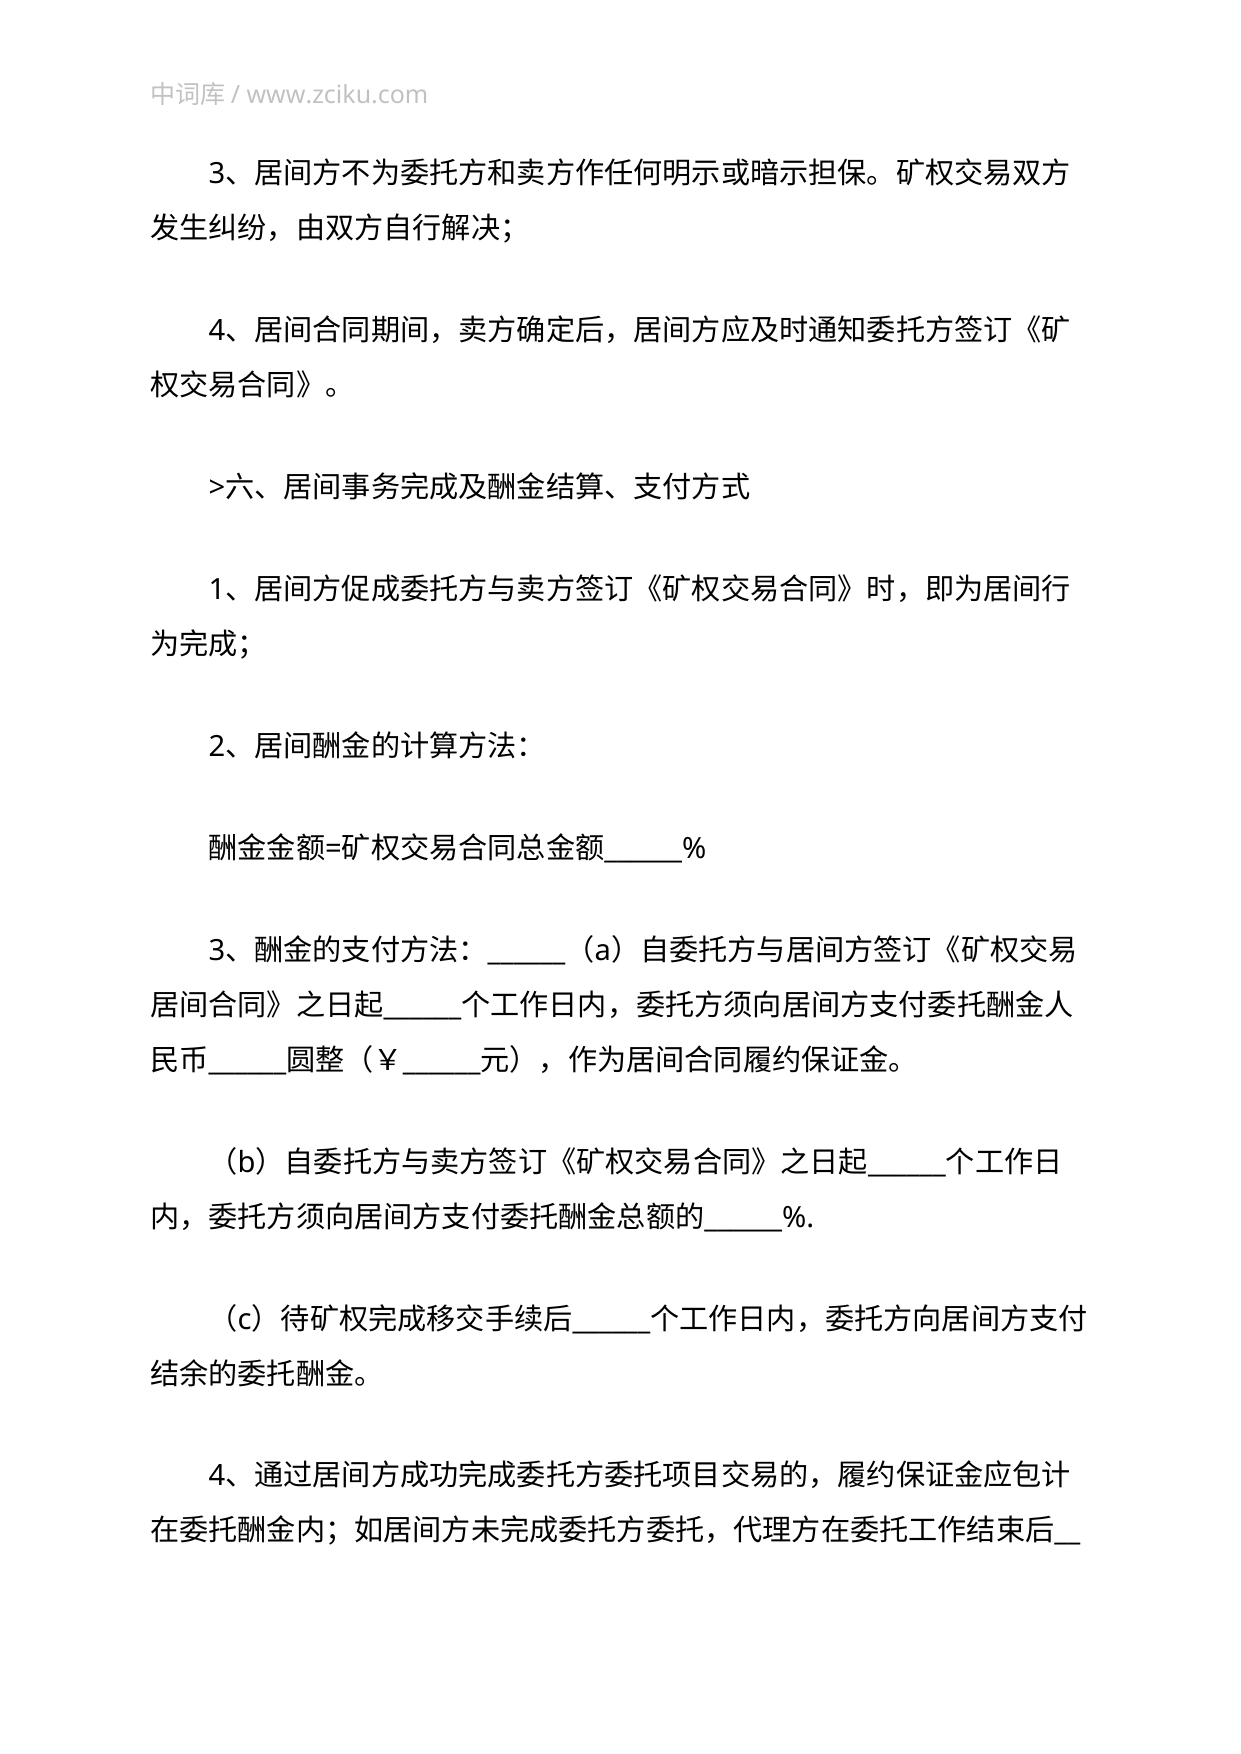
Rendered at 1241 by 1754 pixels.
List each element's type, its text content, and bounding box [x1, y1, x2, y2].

text 1、居间方促成委托方与卖方签订《矿权交易合同》时，即为居间行为完成； [150, 566, 1090, 663]
text >六、居间事务完成及酬金结算、支付方式 [150, 463, 1090, 506]
text 4、居间合同期间，卖方确定后，居间方应及时通知委托方签订《矿权交易合同》。 [150, 307, 1090, 404]
text 3、酬金的支付方法：______（a）自委托方与居间方签订《矿权交易居间合同》之日起______个工作日内，委托方须向居间方支付委托酬金人民币______圆整（￥______元），作为居间合同履约保证金。 [150, 926, 1090, 1079]
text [150, 1452, 1090, 1549]
text 酬金金额=矿权交易合同总金额______% [150, 824, 1090, 867]
text 3、居间方不为委托方和卖方作任何明示或暗示担保。矿权交易双方发生纠纷，由双方自行解决； [150, 150, 1090, 247]
text （b）自委托方与卖方签订《矿权交易合同》之日起______个工作日内，委托方须向居间方支付委托酬金总额的______%. [150, 1138, 1090, 1236]
text 2、居间酬金的计算方法： [150, 722, 1090, 765]
text （c）待矿权完成移交手续后______个工作日内，委托方向居间方支付结余的委托酬金。 [150, 1295, 1090, 1392]
